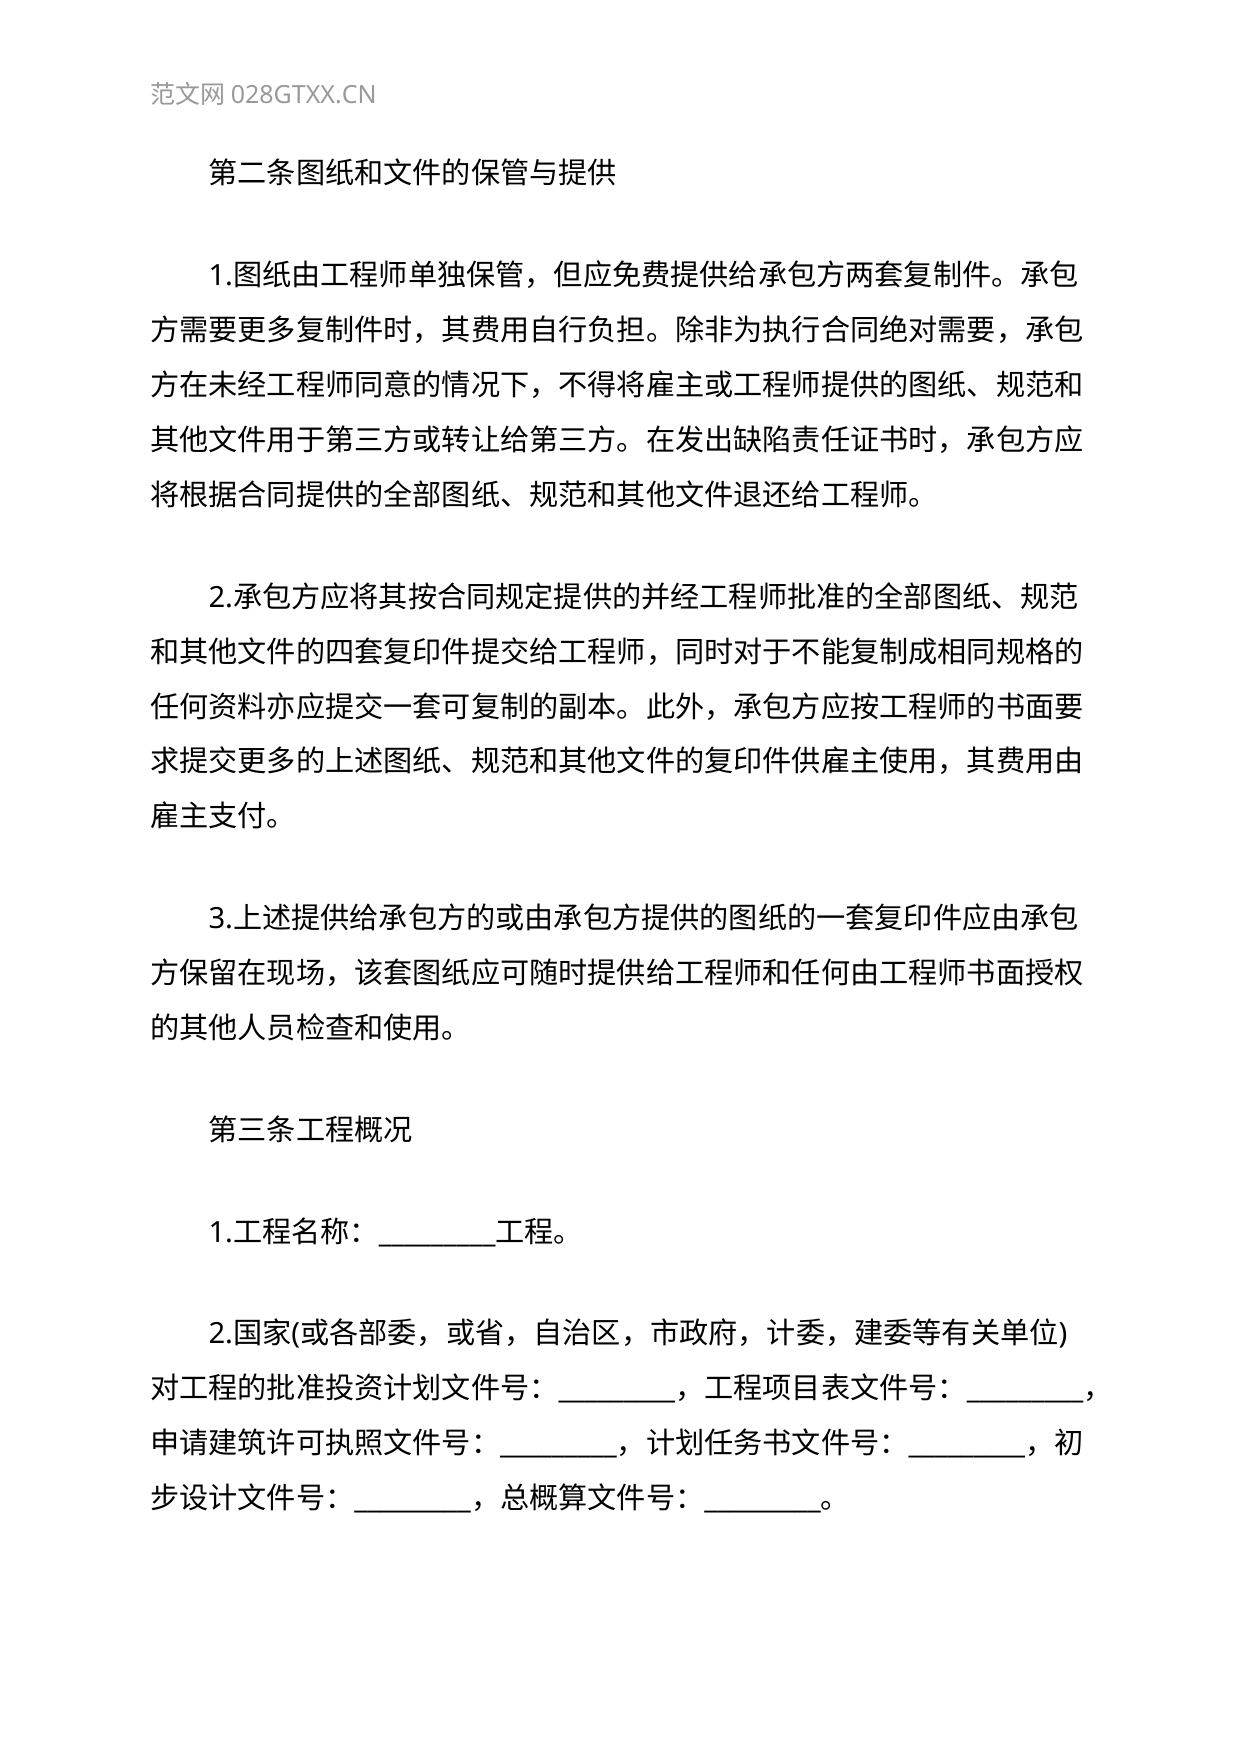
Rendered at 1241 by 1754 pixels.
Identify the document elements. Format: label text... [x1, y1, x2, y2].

text 2.国家(或各部委，或省，自治区，市政府，计委，建委等有关单位)对工程的批准投资计划文件号：_________，工程项目表文件号：_________，申请建筑许可执照文件号：_________，计划任务书文件号：_________，初步设计文件号：_________，总概算文件号：_________。 [150, 1310, 1090, 1517]
text 第二条图纸和文件的保管与提供 [150, 150, 1090, 192]
text 1.图纸由工程师单独保管，但应免费提供给承包方两套复制件。承包方需要更多复制件时，其费用自行负担。除非为执行合同绝对需要，承包方在未经工程师同意的情况下，不得将雇主或工程师提供的图纸、规范和其他文件用于第三方或转让给第三方。在发出缺陷责任证书时，承包方应将根据合同提供的全部图纸、规范和其他文件退还给工程师。 [150, 252, 1090, 514]
text 第三条工程概况 [150, 1106, 1090, 1149]
text 2.承包方应将其按合同规定提供的并经工程师批准的全部图纸、规范和其他文件的四套复印件提交给工程师，同时对于不能复制成相同规格的任何资料亦应提交一套可复制的副本。此外，承包方应按工程师的书面要求提交更多的上述图纸、规范和其他文件的复印件供雇主使用，其费用由雇主支付。 [150, 573, 1090, 835]
text 1.工程名称：_________工程。 [150, 1208, 1090, 1251]
text 3.上述提供给承包方的或由承包方提供的图纸的一套复印件应由承包方保留在现场，该套图纸应可随时提供给工程师和任何由工程师书面授权的其他人员检查和使用。 [150, 895, 1090, 1047]
